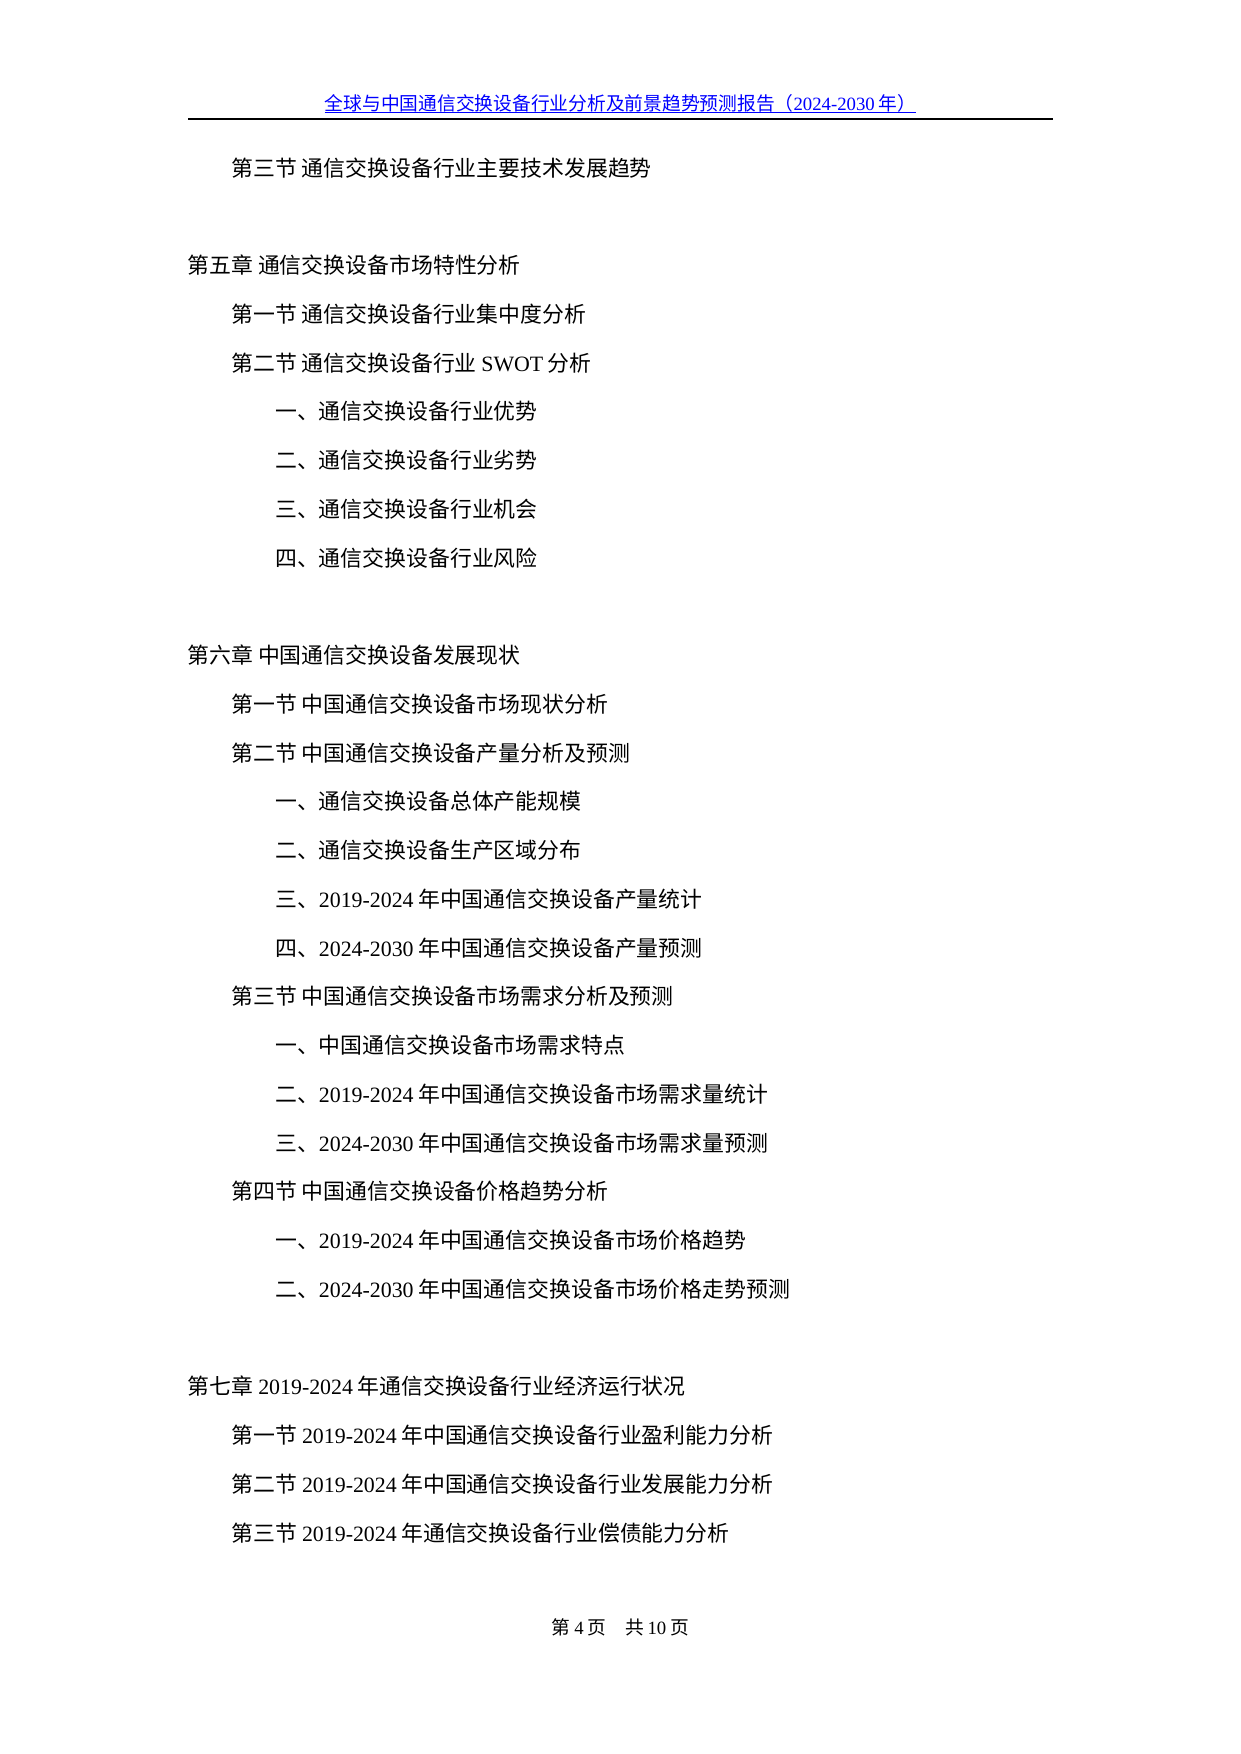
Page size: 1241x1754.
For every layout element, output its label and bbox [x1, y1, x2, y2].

text [187, 150, 1053, 1548]
